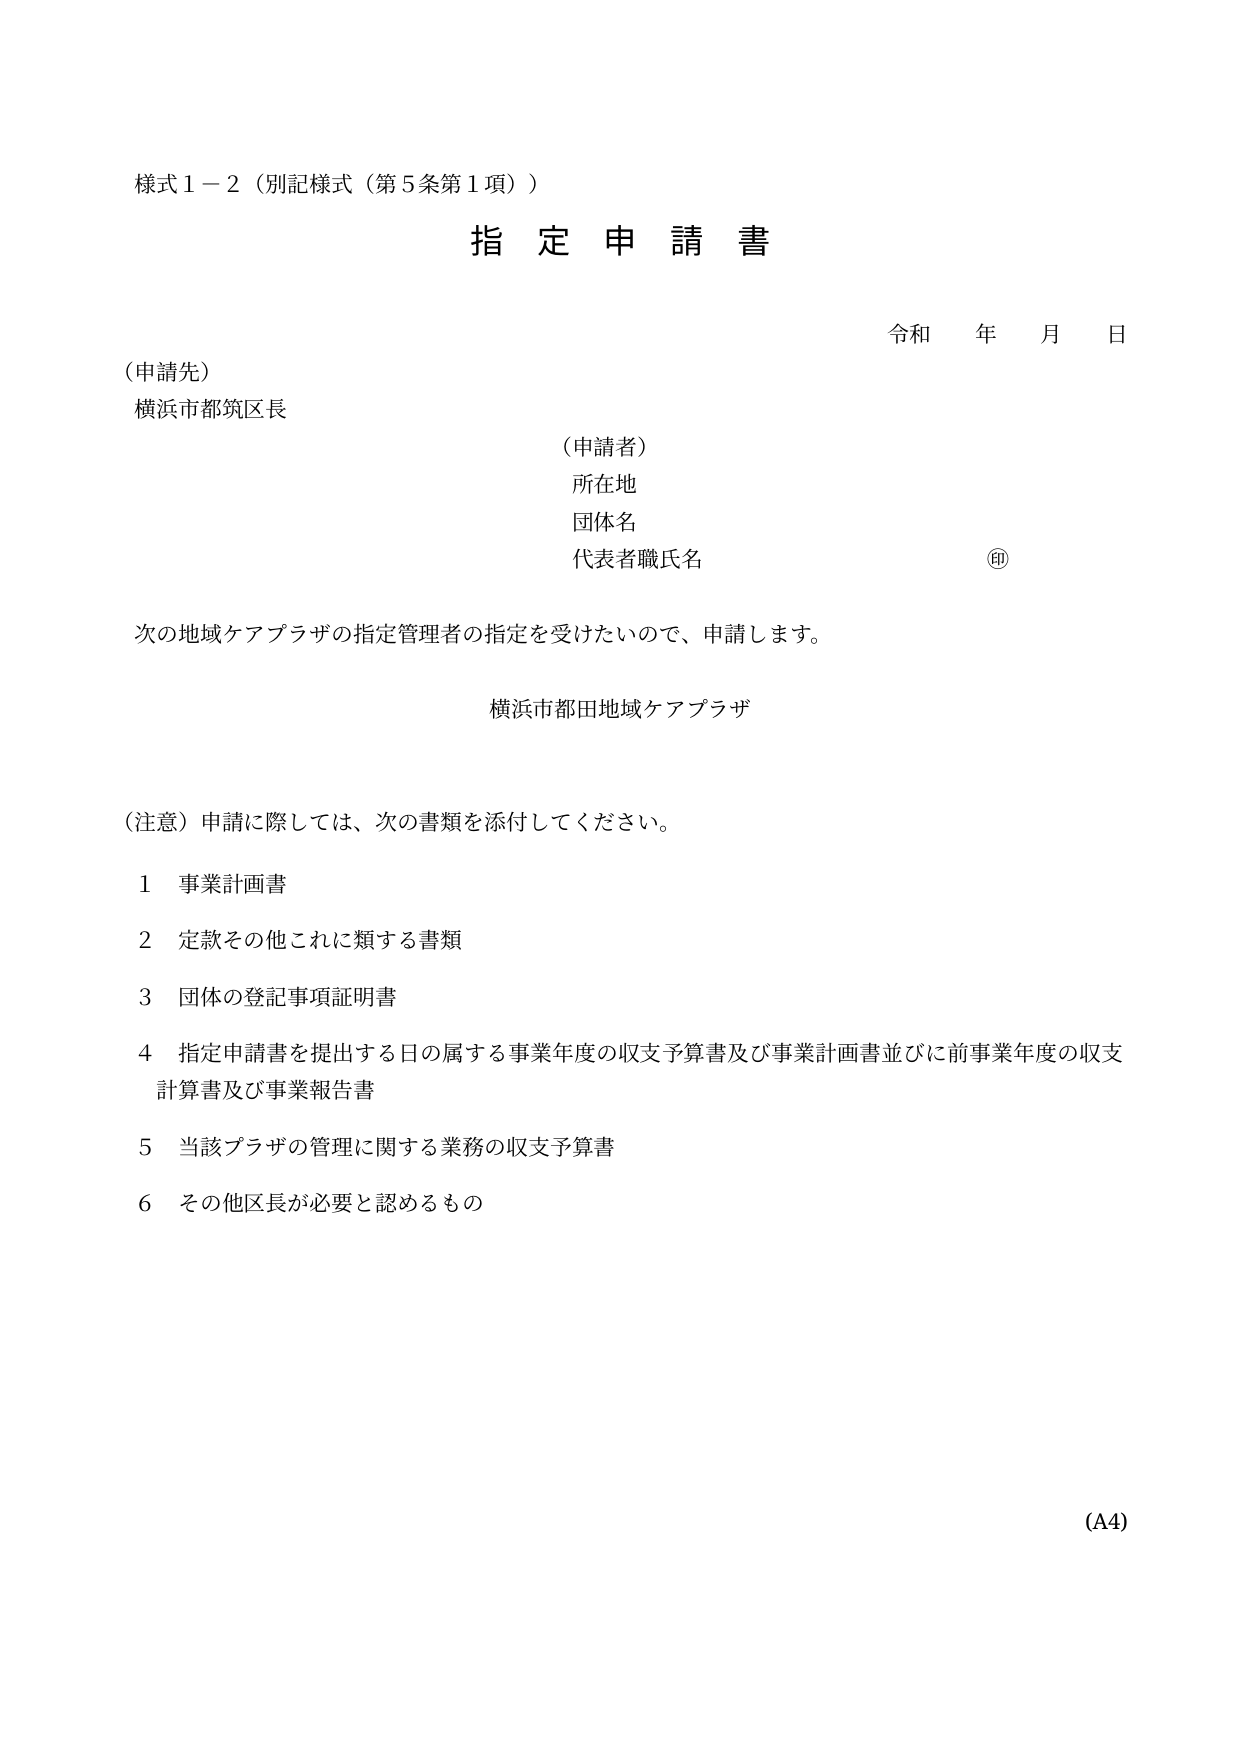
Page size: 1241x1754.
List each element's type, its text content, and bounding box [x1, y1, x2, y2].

text ３ 団体の登記事項証明書 [112, 977, 1128, 1014]
text 横浜市都筑区長 [112, 389, 1128, 427]
text （申請先） [112, 352, 1128, 389]
text （申請者） [462, 427, 1128, 464]
text 代表者職氏名 ㊞ [112, 539, 1128, 577]
text 次の地域ケアプラザの指定管理者の指定を受けたいので、申請します。 [112, 614, 1128, 652]
text ２ 定款その他これに類する書類 [112, 921, 1128, 958]
text 令和 年 月 日 [112, 314, 1128, 352]
text ５ 当該プラザの管理に関する業務の収支予算書 [112, 1127, 1128, 1164]
text 団体名 [112, 502, 1128, 539]
text 様式１－２（別記様式（第５条第１項）） [112, 164, 1128, 202]
text ６ その他区長が必要と認めるもの [112, 1183, 1128, 1221]
text （注意）申請に際しては、次の書類を添付してください。 [112, 802, 1128, 839]
text １ 事業計画書 [112, 864, 1128, 902]
text 指 定 申 請 書 [112, 202, 1128, 277]
text ４ 指定申請書を提出する日の属する事業年度の収支予算書及び事業計画書並びに前事業年度の収支計算書及び事業報告書 [134, 1033, 1128, 1108]
text 横浜市都田地域ケアプラザ [112, 689, 1128, 727]
text 所在地 [112, 464, 1128, 502]
text (A4) [112, 1502, 1128, 1539]
